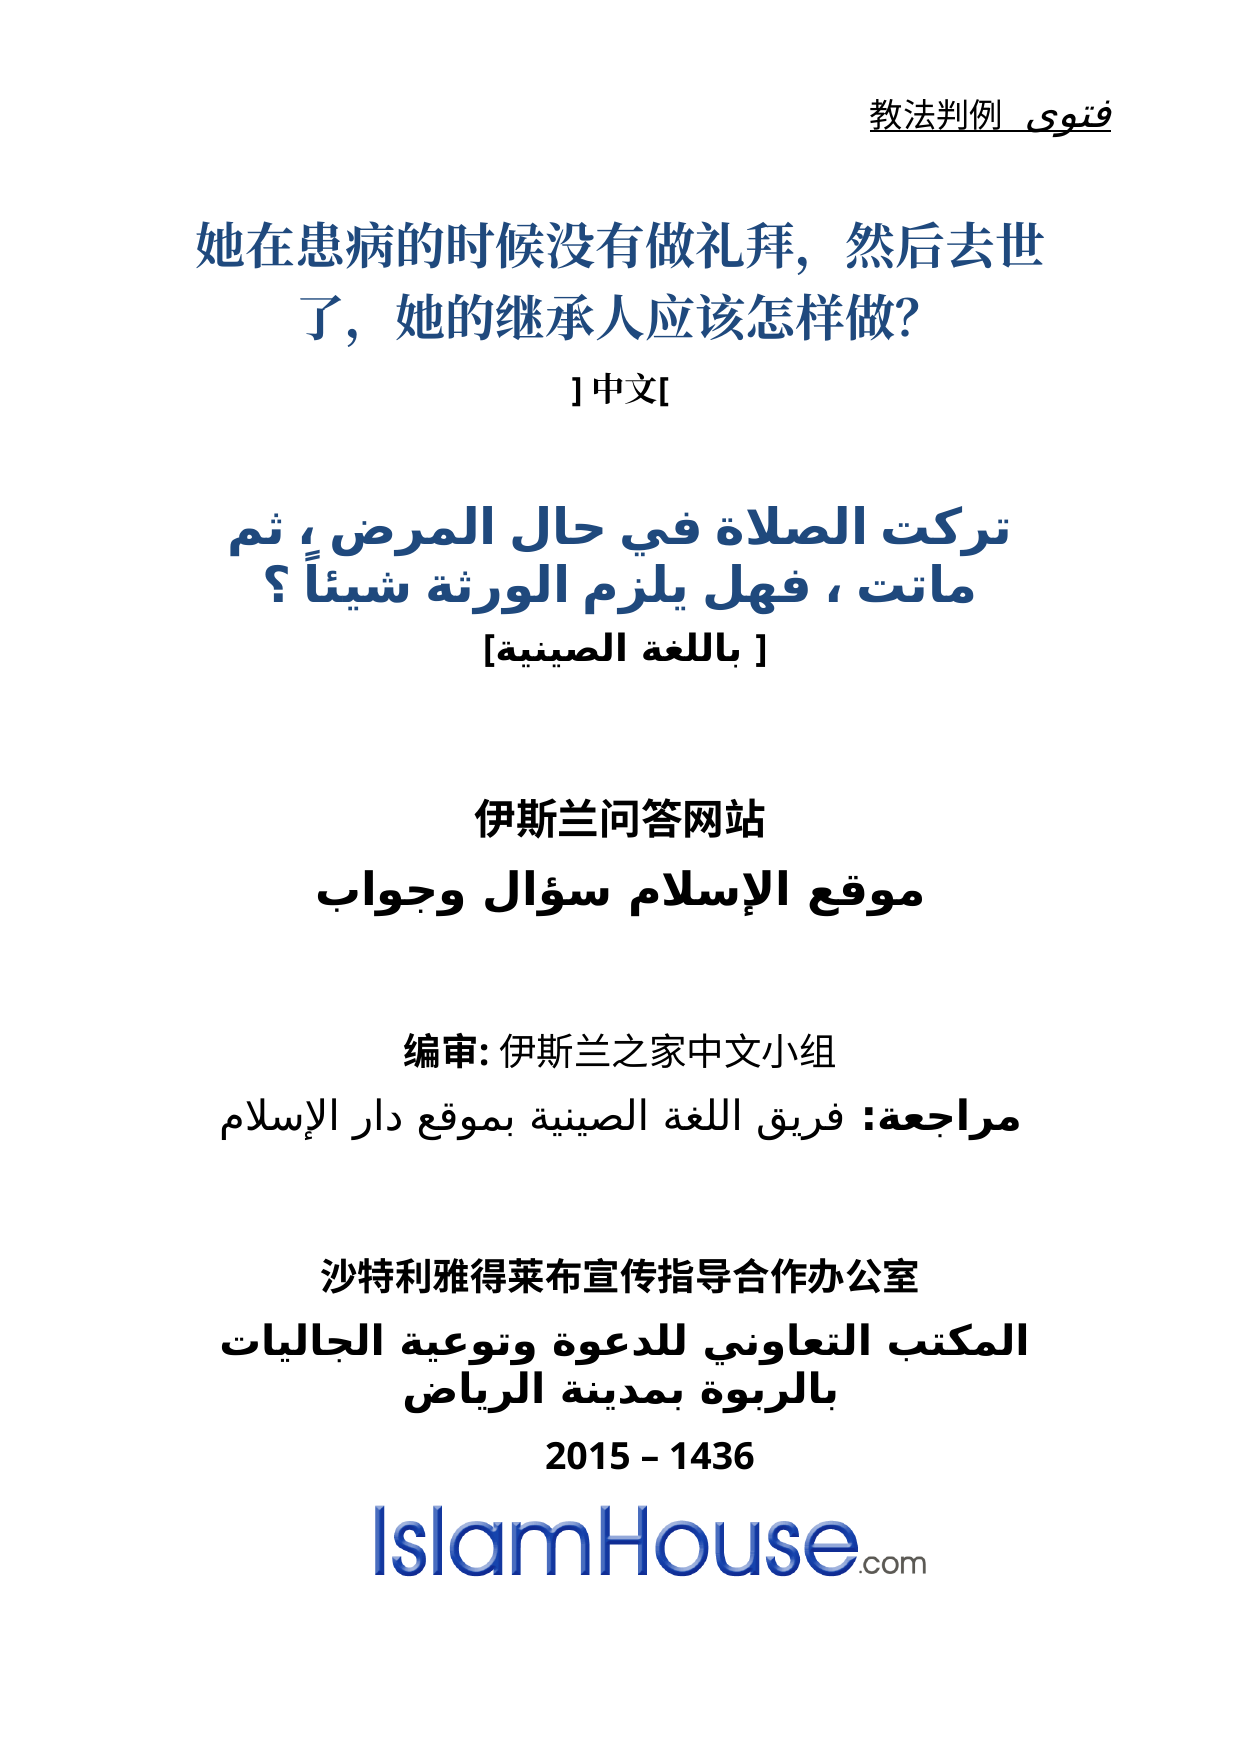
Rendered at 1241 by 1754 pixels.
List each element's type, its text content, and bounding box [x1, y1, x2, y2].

text 伊斯兰问答网站 [187, 786, 1053, 847]
text 2015 – 1436 [187, 1429, 1053, 1480]
text 沙特利雅得莱布宣传指导合作办公室 [187, 1247, 1053, 1301]
text [باللغة الصينية ] [187, 621, 1053, 672]
text المكتب التعاوني للدعوة وتوعية الجاليات بالربوة بمدينة الرياض [187, 1317, 1053, 1414]
text 编审: 伊斯兰之家中文小组 [187, 1022, 1053, 1076]
text مراجعة: فريق اللغة الصينية بموقع دار الإسلام [187, 1092, 1053, 1141]
text ] 中文[ [187, 363, 1053, 412]
text 她在患病的时候没有做礼拜，然后去世了，她的继承人应该怎样做？ [187, 207, 1053, 351]
text موقع الإسلام سؤال وجواب [187, 862, 1053, 916]
subtitle تركت الصلاة في حال المرض ، ثم ماتت ، فهل يلزم الورثة شيئاً ؟ [187, 498, 1053, 613]
picture [358, 1492, 942, 1589]
